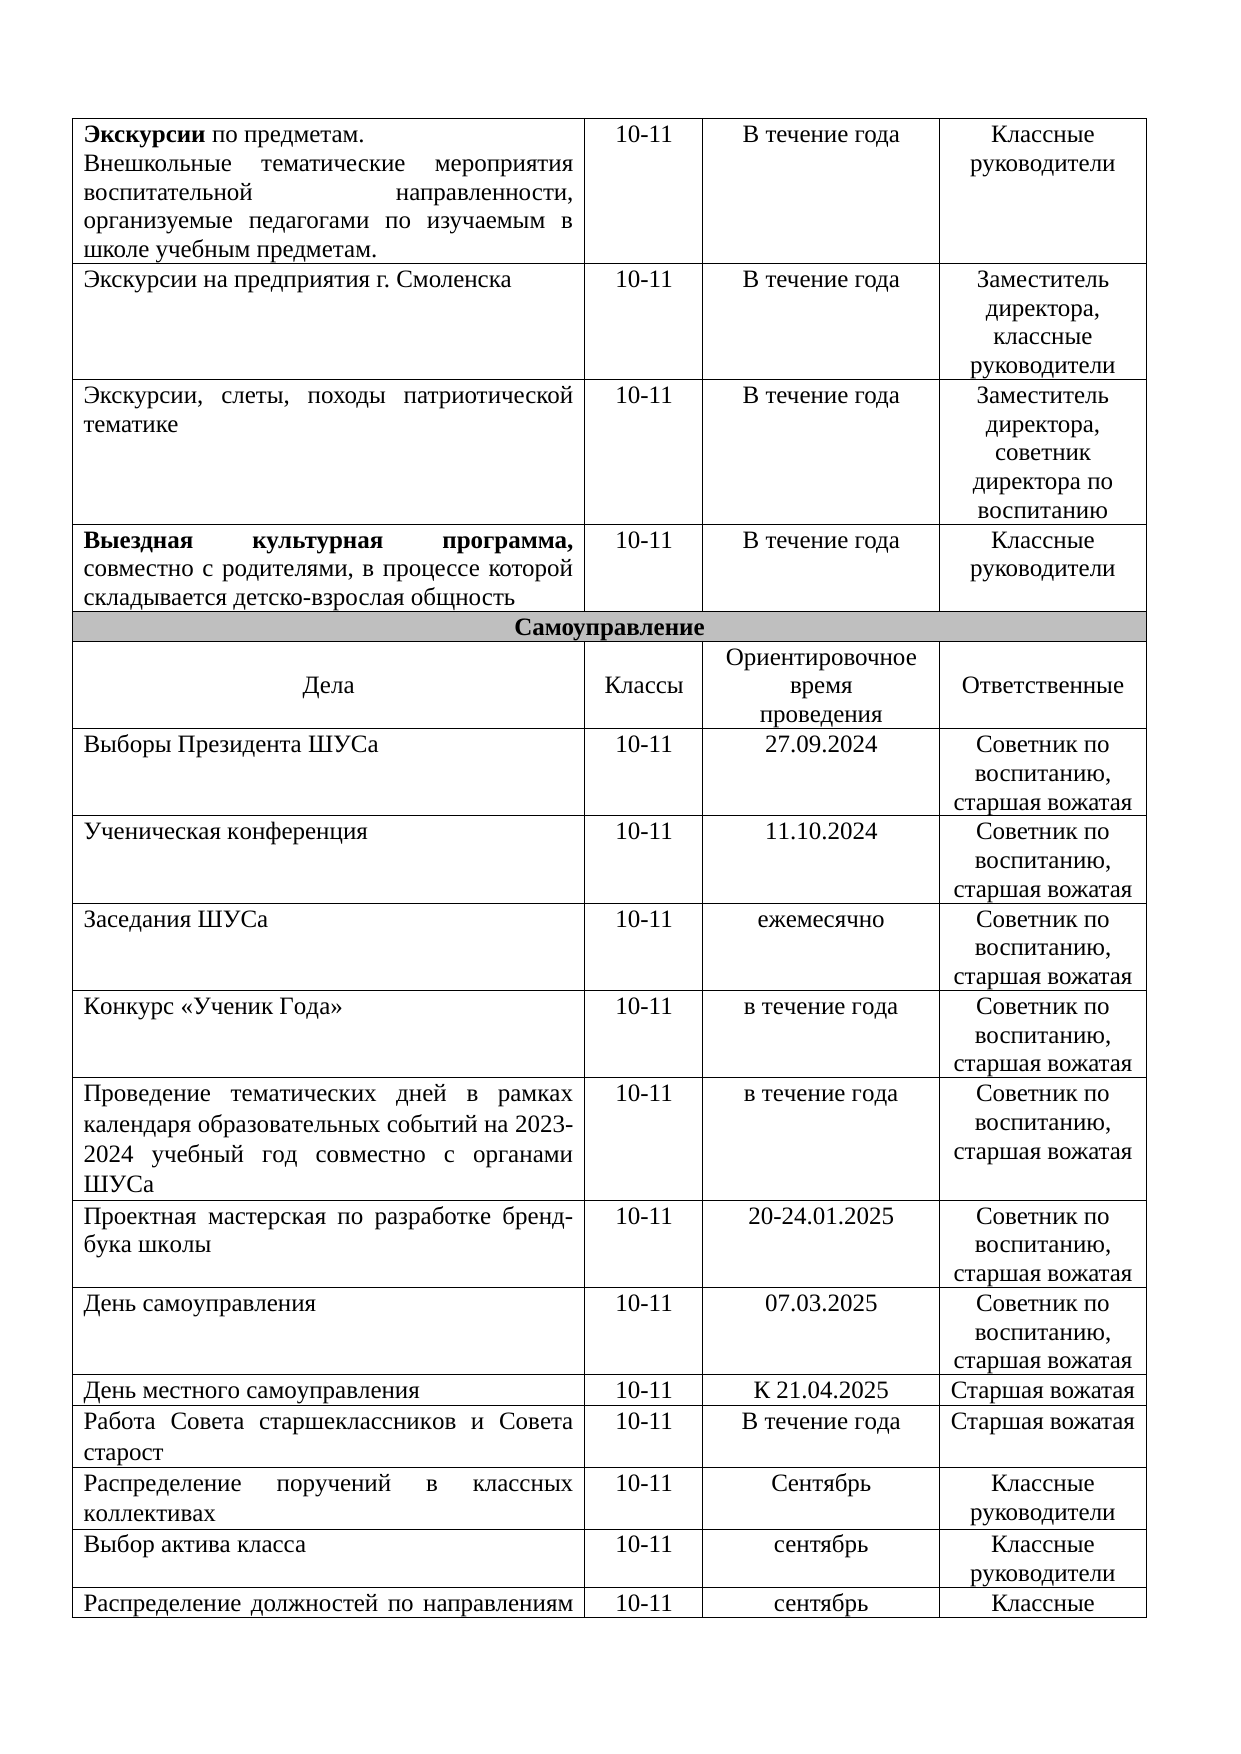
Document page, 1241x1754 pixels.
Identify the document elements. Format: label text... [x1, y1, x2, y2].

table_cell в течение года [703, 991, 939, 1077]
table_cell Старшая вожатая [940, 1375, 1146, 1405]
table_cell Заседания ШУСа [73, 904, 584, 990]
table_cell 10-11 [585, 264, 702, 379]
table_cell в течение года [703, 1078, 939, 1200]
table_cell сентябрь [703, 1530, 939, 1587]
table_cell 27.09.2024 [703, 729, 939, 815]
table_cell Заместитель директора, классные руководители [940, 264, 1146, 379]
table_cell 10-11 [585, 1288, 702, 1374]
table_cell В течение года [703, 264, 939, 379]
table_cell Советник по воспитанию, старшая вожатая [940, 1201, 1146, 1287]
table_cell Ориентировочное время проведения [703, 642, 939, 728]
table_cell 10-11 [585, 1078, 702, 1200]
table_cell 10-11 [585, 1375, 702, 1405]
table_cell Экскурсии на предприятия г. Смоленска [73, 264, 584, 379]
table_cell Классные руководители [940, 525, 1146, 611]
table_cell сентябрь [703, 1588, 939, 1617]
table_cell Классы [585, 642, 702, 728]
table_cell Советник по воспитанию, старшая вожатая [940, 729, 1146, 815]
table_cell 10-11 [585, 991, 702, 1077]
table_cell Проектная мастерская по разработке бренд-бука школы [73, 1201, 584, 1287]
table_cell День самоуправления [73, 1288, 584, 1374]
table_cell В течение года [703, 380, 939, 524]
table_cell В течение года [703, 525, 939, 611]
table_cell 10-11 [585, 1588, 702, 1617]
table_cell Работа Совета старшеклассников и Совета старост [73, 1406, 584, 1467]
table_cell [73, 1588, 584, 1617]
table_cell 10-11 [585, 1468, 702, 1528]
table_cell Конкурс «Ученик Года» [73, 991, 584, 1077]
table_cell Дела [73, 642, 584, 728]
table_cell Экскурсии, слеты, походы патриотической тематике [73, 380, 584, 524]
table_cell ежемесячно [703, 904, 939, 990]
table_cell Выбор актива класса [73, 1530, 584, 1587]
table_cell Распределение поручений в классных коллективах [73, 1468, 584, 1528]
table_cell Выездная культурная программа, совместно с родителями, в процессе которой складывается детско-взрослая общность [73, 525, 584, 611]
table_cell Выборы Президента ШУСа [73, 729, 584, 815]
table_cell Советник по воспитанию, старшая вожатая [940, 991, 1146, 1077]
table_cell 10-11 [585, 1406, 702, 1467]
table_cell 10-11 [585, 729, 702, 815]
table_cell 10-11 [585, 1201, 702, 1287]
table_cell Старшая вожатая [940, 1406, 1146, 1467]
table_cell День местного самоуправления [73, 1375, 584, 1405]
table_cell 10-11 [585, 380, 702, 524]
table_cell В течение года [703, 1406, 939, 1467]
table_cell Экскурсии по предметам. Внешкольные тематические мероприятия воспитательной направленности, организуемые педагогами по изучаемым в школе учебным предметам. [73, 119, 584, 263]
table_cell 10-11 [585, 1530, 702, 1587]
table_cell Советник по воспитанию, старшая вожатая [940, 904, 1146, 990]
table_cell 07.03.2025 [703, 1288, 939, 1374]
table_cell Классные руководители [940, 1468, 1146, 1528]
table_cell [940, 119, 1146, 263]
table_cell 10-11 [585, 904, 702, 990]
table_cell 11.10.2024 [703, 816, 939, 903]
table_cell Классные руководители [940, 1530, 1146, 1587]
table_cell Советник по воспитанию, старшая вожатая [940, 1288, 1146, 1374]
table_cell Проведение тематических дней в рамках календаря образовательных событий на 2023-2024 учебный год совместно с органами ШУСа [73, 1078, 584, 1200]
table_cell В течение года [703, 119, 939, 263]
table_cell Сентябрь [703, 1468, 939, 1528]
table_cell 10-11 [585, 525, 702, 611]
table_cell Ответственные [940, 642, 1146, 728]
table_cell Советник по воспитанию, старшая вожатая [940, 816, 1146, 903]
table_cell К 21.04.2025 [703, 1375, 939, 1405]
table_cell 10-11 [585, 816, 702, 903]
table_cell Заместитель директора, советник директора по воспитанию [940, 380, 1146, 524]
table_cell Самоуправление [73, 612, 1146, 641]
table_cell 20-24.01.2025 [703, 1201, 939, 1287]
table_cell Ученическая конференция [73, 816, 584, 903]
table_cell 10-11 [585, 119, 702, 263]
table_cell Советник по воспитанию, старшая вожатая [940, 1078, 1146, 1200]
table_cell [940, 1588, 1146, 1617]
